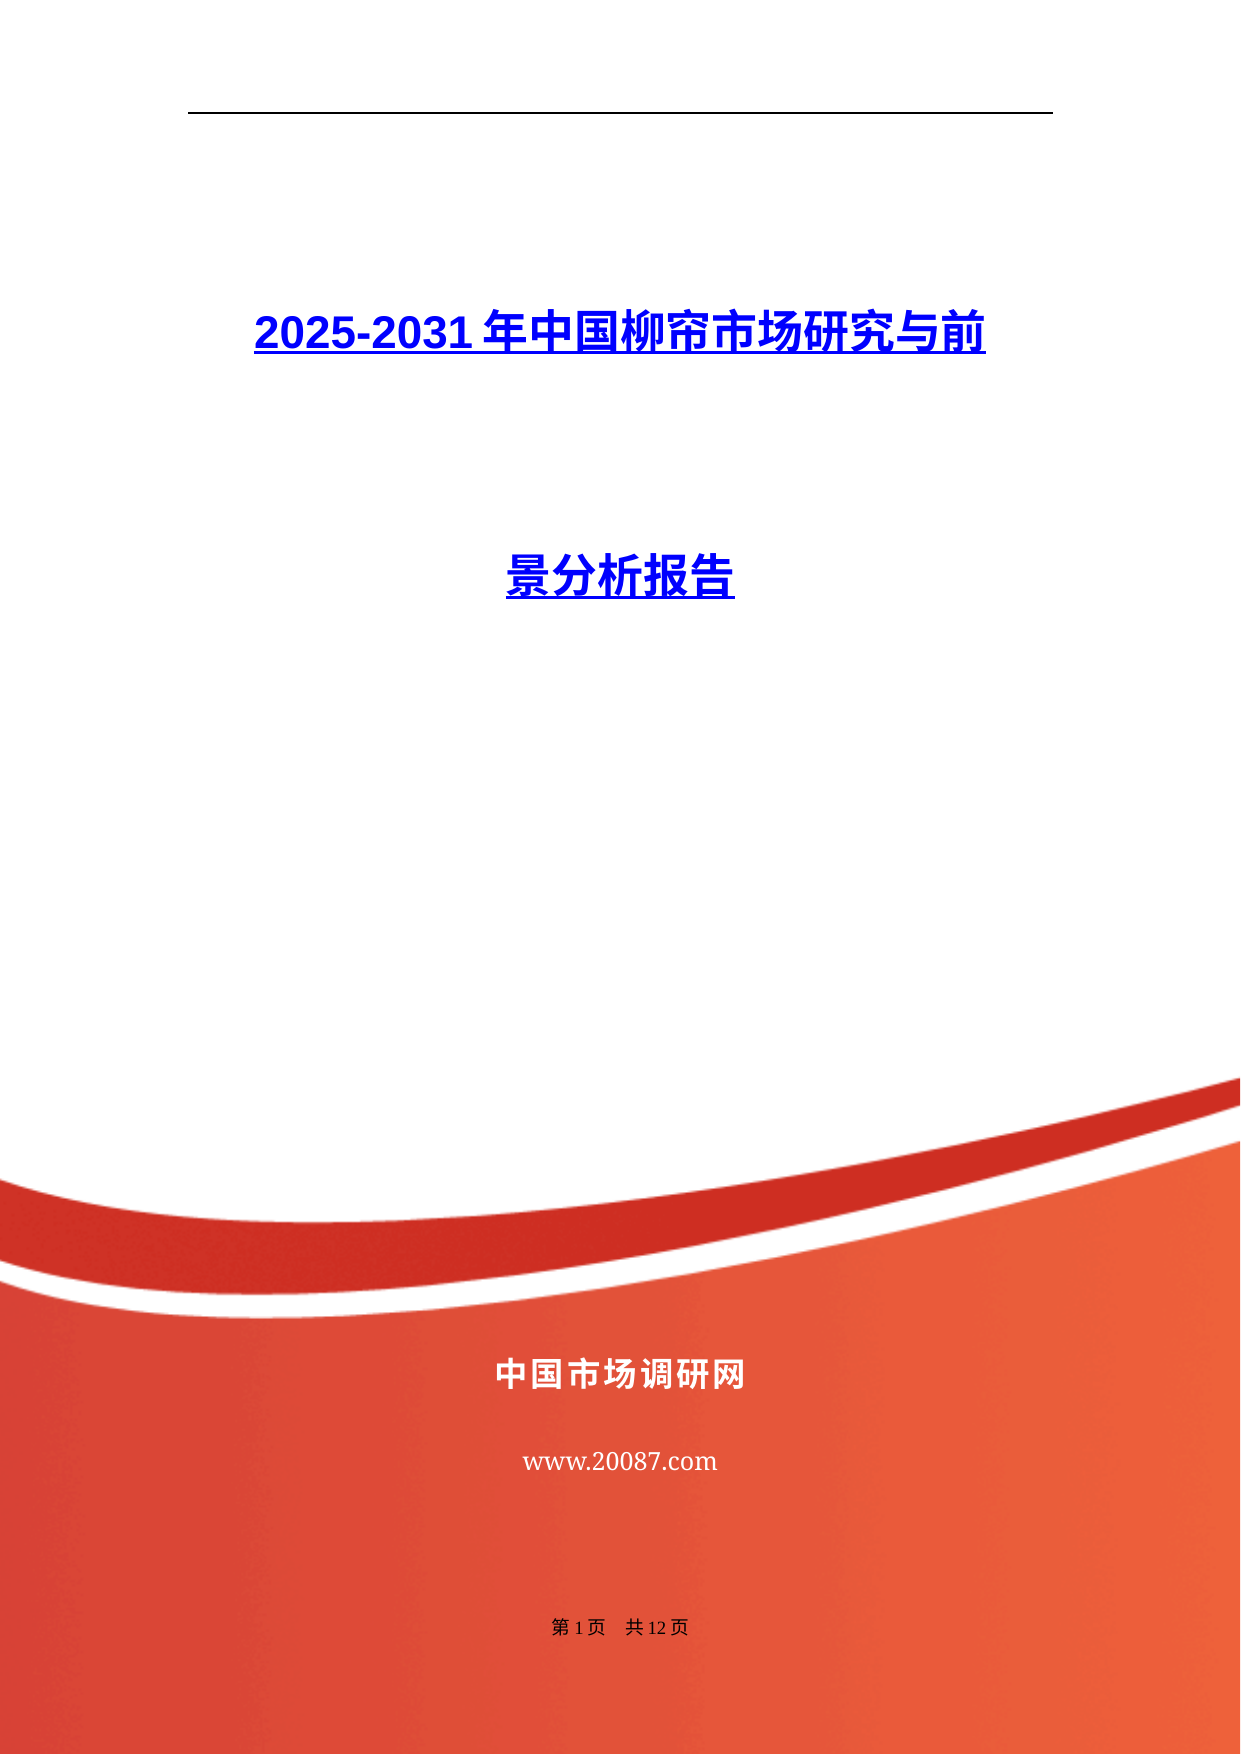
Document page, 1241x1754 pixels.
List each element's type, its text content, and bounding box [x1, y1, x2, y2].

text www.20087.com [187, 1428, 1053, 1493]
table_header 2025-2031年中国柳帘市场研究与前景分析报告 [188, 207, 1053, 773]
subtitle 中国市场调研网 [187, 1339, 1053, 1404]
picture [0, 1006, 1241, 1754]
